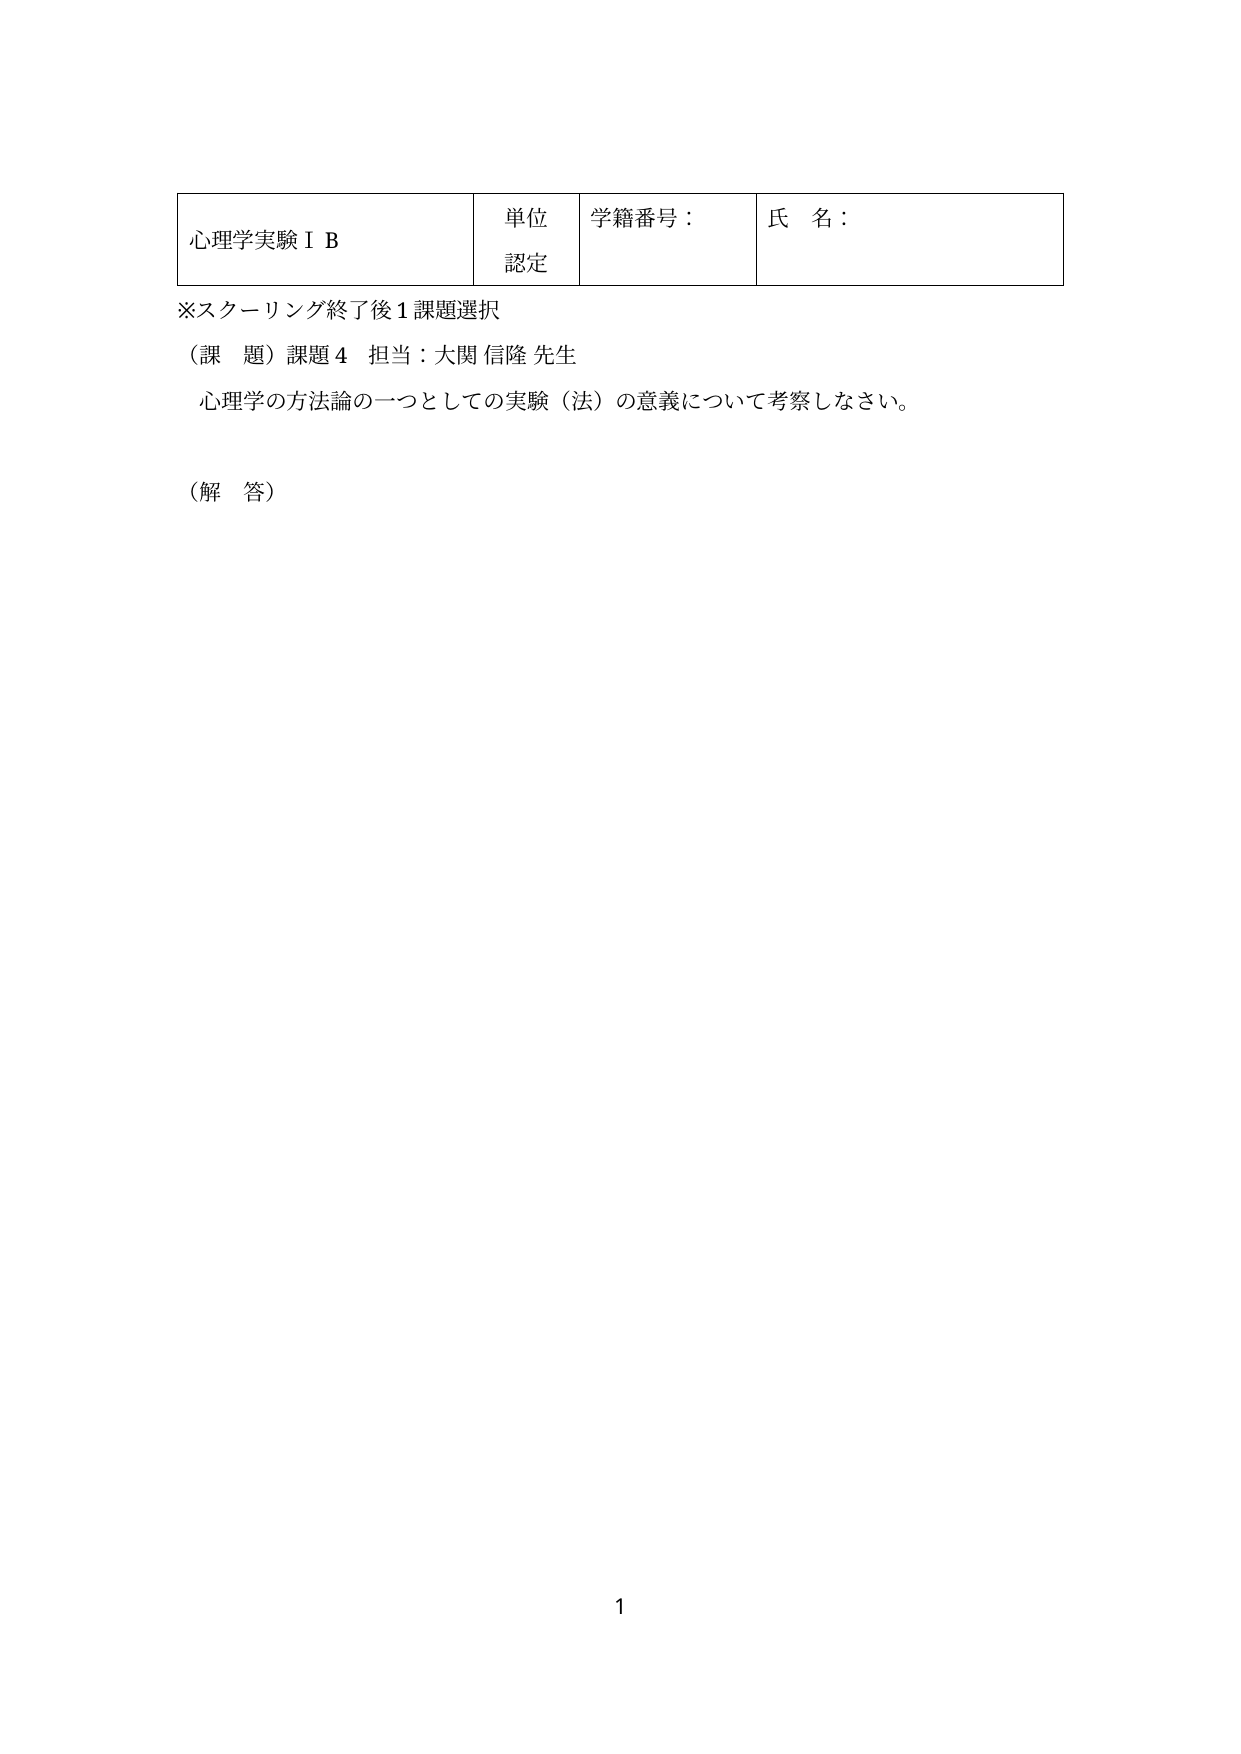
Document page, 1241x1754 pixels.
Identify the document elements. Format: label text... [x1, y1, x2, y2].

text ※スクーリング終了後1課題選択 [177, 286, 1063, 332]
table_header 単位 認定 [474, 194, 579, 285]
text （解 答） [177, 468, 1063, 514]
table_header 氏 名： [757, 194, 1063, 285]
table_header 学籍番号： [580, 194, 756, 285]
text 心理学の方法論の一つとしての実験（法）の意義について考察しなさい。 [177, 377, 1063, 423]
text （課 題）課題4 担当：大関 信隆 先生 [177, 332, 1063, 377]
table_header 心理学実験ⅠB [178, 194, 473, 285]
